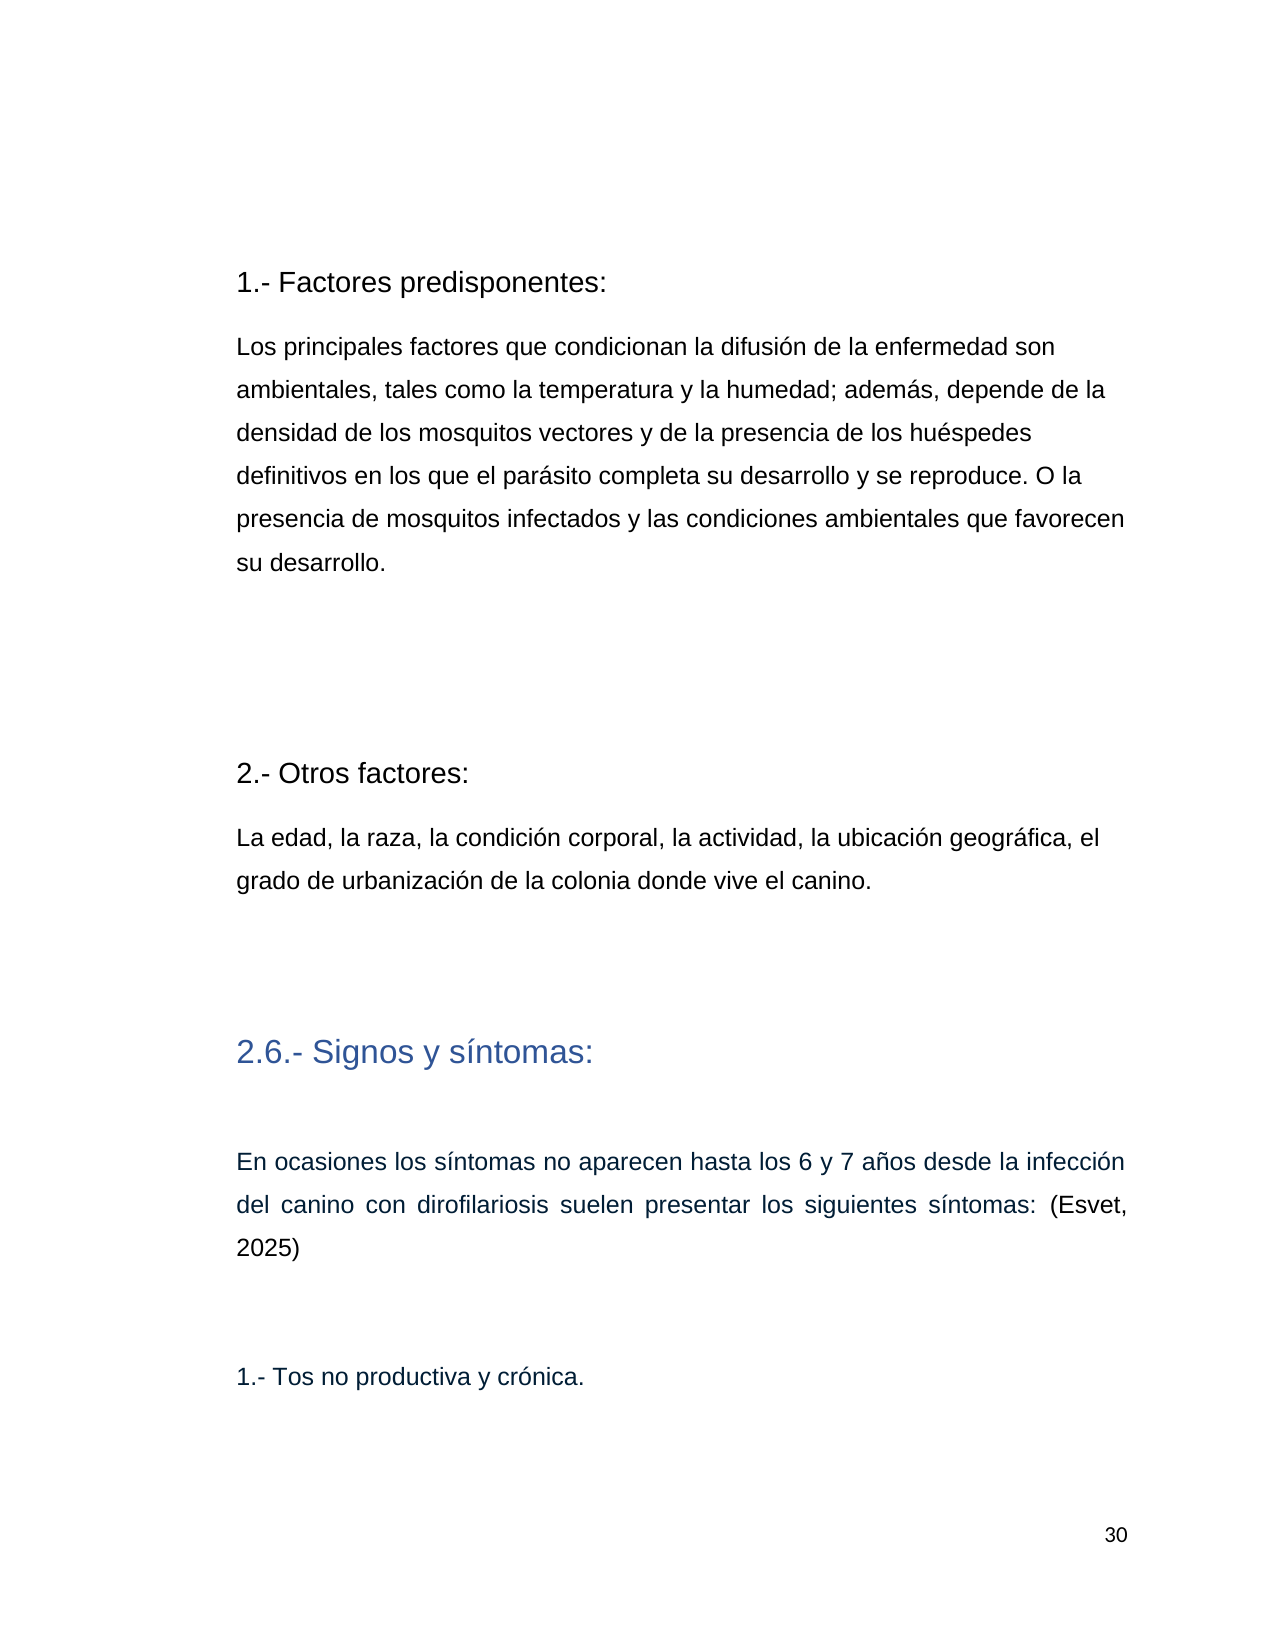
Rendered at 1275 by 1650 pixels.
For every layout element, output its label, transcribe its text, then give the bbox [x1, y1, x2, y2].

text En ocasiones los síntomas no aparecen hasta los 6 y 7 años desde la infección del canino con dirofilariosis suelen presentar los siguientes síntomas: [236, 1147, 1127, 1262]
text 1.- Tos no productiva y crónica. [236, 1362, 1127, 1391]
text La edad, la raza, la condición corporal, la actividad, la ubicación geográfica, el grado de urbanización de la colonia donde vive el canino. [236, 823, 1127, 895]
text Los principales factores que condicionan la difusión de la enfermedad son ambientales, tales como la temperatura y la humedad; además, depende de la densidad de los mosquitos vectores y de la presencia de los huéspedes definitivos en los que el parásito completa su desarrollo y se reproduce. O la presencia de mosquitos infectados y las condiciones ambientales que favorecen su desarrollo. [236, 332, 1127, 576]
text 2.6.- Signos y síntomas: [236, 1032, 1127, 1070]
text 1.- Factores predisponentes: [236, 265, 1127, 298]
text 2.- Otros factores: [236, 756, 1127, 789]
